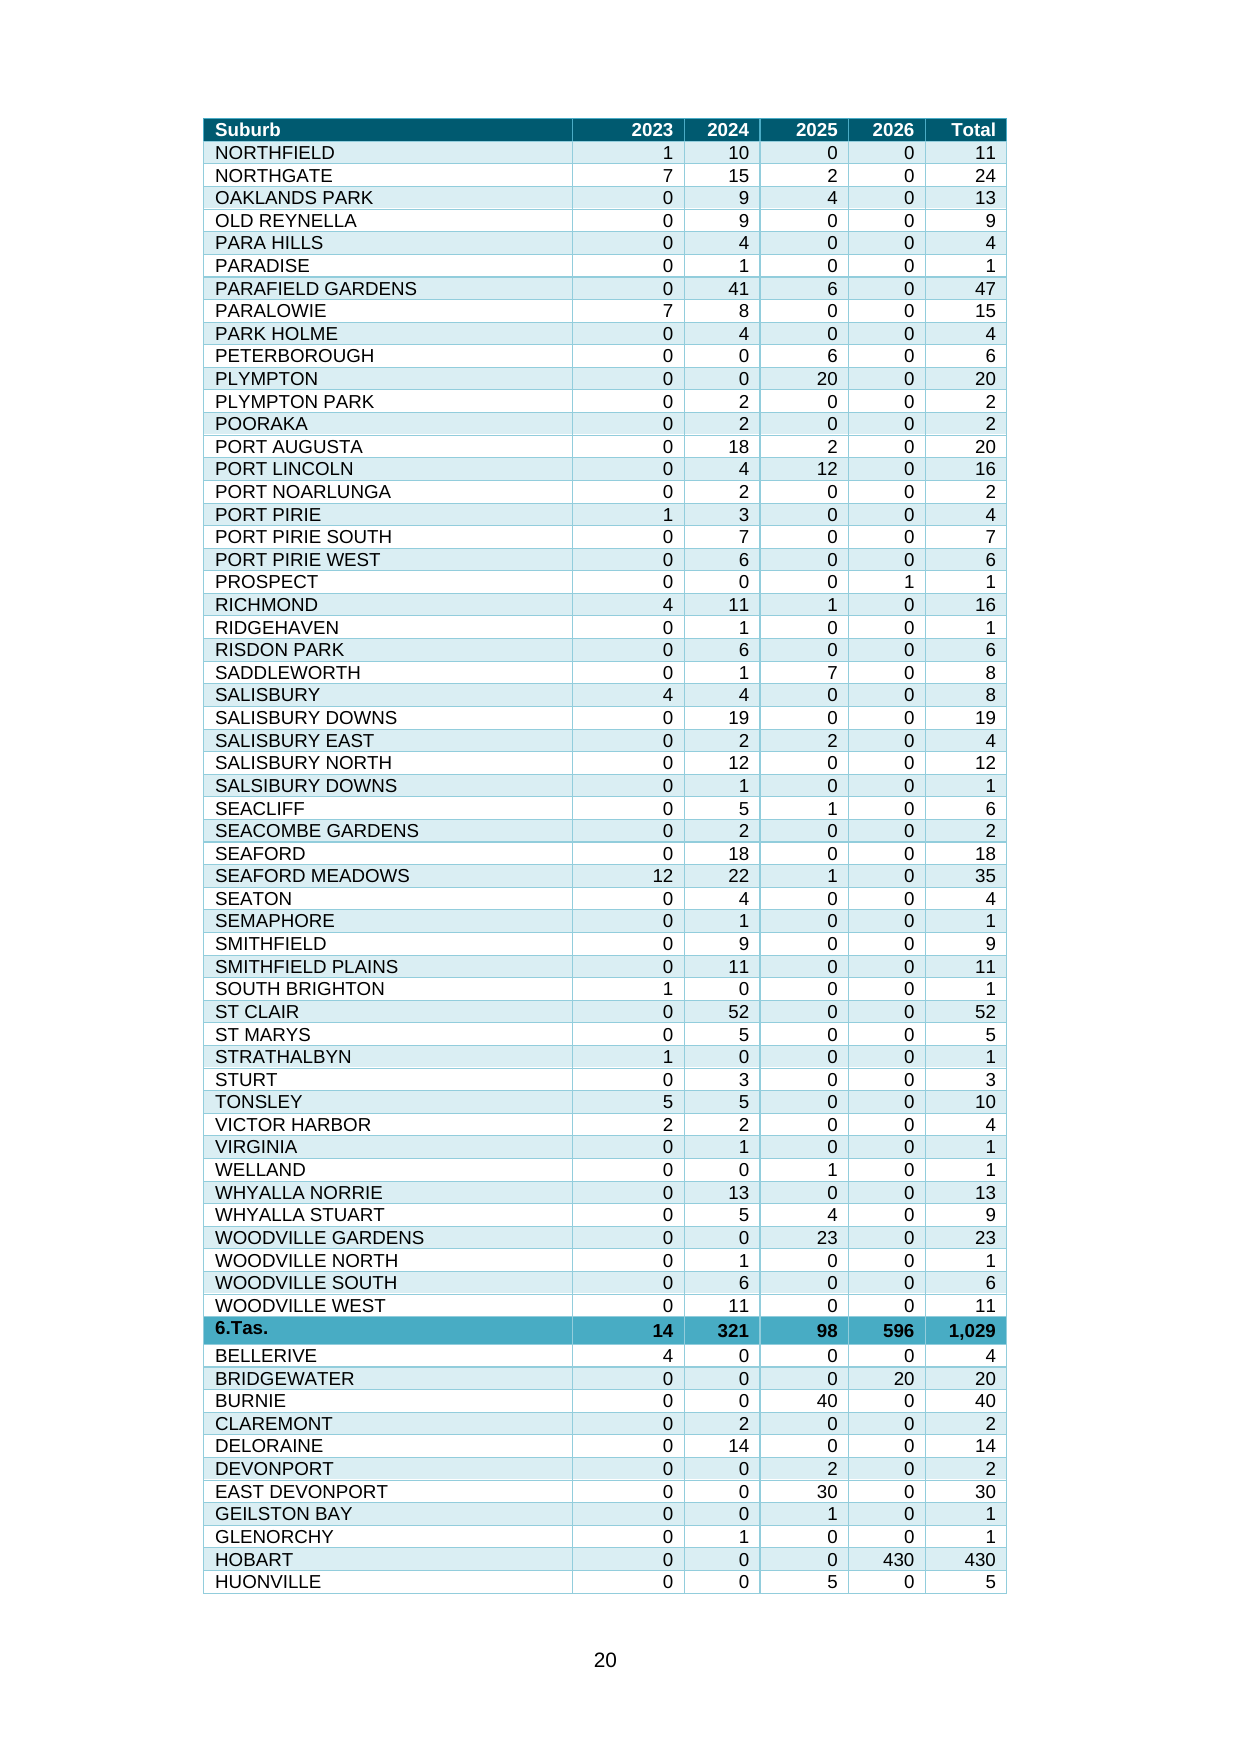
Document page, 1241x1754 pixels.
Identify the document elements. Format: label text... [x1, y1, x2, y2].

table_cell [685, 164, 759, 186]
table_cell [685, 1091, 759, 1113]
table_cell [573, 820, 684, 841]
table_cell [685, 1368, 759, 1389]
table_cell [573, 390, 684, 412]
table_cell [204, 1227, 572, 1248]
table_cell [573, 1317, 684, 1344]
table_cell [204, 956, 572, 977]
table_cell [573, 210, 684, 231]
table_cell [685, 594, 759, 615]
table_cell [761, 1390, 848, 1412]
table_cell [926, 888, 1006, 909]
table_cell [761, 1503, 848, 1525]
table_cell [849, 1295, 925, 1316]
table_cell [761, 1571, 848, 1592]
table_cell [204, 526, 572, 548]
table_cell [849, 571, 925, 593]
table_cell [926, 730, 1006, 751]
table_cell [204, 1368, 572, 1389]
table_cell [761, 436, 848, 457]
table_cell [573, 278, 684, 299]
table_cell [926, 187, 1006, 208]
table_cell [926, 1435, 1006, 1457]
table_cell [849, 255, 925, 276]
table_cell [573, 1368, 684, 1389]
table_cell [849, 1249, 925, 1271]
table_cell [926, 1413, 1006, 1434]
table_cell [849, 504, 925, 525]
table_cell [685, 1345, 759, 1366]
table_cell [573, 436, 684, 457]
table_header 2025 [761, 119, 848, 141]
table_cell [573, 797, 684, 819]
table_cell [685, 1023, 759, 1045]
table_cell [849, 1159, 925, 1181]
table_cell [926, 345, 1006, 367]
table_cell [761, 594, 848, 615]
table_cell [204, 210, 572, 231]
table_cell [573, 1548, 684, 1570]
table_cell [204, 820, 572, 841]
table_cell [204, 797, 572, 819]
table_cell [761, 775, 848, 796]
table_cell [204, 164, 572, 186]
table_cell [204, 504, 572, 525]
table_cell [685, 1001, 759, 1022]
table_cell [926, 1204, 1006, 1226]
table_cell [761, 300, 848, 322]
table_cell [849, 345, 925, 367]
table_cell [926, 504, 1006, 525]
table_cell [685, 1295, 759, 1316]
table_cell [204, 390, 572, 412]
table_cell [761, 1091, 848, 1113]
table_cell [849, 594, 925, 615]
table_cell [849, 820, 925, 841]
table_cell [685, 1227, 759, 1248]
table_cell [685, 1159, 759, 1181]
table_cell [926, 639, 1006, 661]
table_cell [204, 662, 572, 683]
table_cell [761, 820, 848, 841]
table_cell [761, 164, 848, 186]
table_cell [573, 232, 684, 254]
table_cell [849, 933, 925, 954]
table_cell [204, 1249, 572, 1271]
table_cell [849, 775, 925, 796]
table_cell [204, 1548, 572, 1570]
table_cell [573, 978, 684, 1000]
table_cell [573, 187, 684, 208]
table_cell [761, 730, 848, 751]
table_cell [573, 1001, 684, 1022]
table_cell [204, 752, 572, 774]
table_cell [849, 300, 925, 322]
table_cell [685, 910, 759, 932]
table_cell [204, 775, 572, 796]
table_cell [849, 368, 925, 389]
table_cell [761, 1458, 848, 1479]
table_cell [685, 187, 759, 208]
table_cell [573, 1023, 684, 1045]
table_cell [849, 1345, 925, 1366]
table_header Suburb [204, 119, 572, 141]
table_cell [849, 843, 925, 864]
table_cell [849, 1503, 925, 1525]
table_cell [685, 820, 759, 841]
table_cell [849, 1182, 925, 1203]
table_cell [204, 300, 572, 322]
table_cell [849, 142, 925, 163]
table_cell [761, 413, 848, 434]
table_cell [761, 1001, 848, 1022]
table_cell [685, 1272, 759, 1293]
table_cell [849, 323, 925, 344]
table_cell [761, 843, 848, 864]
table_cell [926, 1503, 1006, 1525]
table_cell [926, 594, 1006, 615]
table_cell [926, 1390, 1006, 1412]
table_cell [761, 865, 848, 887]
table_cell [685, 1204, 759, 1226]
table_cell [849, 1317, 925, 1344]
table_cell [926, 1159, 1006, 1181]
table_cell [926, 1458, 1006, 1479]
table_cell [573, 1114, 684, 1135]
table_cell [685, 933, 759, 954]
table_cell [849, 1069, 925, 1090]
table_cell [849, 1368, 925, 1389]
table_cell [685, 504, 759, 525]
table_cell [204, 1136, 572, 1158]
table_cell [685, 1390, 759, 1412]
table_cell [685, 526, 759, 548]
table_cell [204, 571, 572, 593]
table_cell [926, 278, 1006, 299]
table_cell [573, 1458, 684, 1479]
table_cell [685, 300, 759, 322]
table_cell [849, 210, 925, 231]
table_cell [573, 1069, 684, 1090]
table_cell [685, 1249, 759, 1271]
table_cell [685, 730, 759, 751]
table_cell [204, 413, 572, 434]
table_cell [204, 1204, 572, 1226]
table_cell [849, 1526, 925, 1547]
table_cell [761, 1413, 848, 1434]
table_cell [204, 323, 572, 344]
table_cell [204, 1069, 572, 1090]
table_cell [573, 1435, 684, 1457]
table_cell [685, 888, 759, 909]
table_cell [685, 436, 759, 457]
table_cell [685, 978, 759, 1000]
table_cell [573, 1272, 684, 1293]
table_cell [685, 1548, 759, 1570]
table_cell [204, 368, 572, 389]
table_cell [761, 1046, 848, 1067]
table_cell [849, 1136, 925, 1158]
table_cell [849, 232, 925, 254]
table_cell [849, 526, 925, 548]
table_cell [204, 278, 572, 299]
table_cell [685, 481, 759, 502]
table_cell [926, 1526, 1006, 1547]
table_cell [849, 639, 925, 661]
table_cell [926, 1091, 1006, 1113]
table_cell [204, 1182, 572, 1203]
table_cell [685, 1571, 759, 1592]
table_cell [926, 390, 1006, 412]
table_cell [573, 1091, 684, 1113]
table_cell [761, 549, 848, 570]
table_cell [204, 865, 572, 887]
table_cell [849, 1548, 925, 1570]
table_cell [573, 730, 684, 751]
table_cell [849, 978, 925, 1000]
table_header 2023 [573, 119, 684, 141]
table_header 2026 [849, 119, 925, 141]
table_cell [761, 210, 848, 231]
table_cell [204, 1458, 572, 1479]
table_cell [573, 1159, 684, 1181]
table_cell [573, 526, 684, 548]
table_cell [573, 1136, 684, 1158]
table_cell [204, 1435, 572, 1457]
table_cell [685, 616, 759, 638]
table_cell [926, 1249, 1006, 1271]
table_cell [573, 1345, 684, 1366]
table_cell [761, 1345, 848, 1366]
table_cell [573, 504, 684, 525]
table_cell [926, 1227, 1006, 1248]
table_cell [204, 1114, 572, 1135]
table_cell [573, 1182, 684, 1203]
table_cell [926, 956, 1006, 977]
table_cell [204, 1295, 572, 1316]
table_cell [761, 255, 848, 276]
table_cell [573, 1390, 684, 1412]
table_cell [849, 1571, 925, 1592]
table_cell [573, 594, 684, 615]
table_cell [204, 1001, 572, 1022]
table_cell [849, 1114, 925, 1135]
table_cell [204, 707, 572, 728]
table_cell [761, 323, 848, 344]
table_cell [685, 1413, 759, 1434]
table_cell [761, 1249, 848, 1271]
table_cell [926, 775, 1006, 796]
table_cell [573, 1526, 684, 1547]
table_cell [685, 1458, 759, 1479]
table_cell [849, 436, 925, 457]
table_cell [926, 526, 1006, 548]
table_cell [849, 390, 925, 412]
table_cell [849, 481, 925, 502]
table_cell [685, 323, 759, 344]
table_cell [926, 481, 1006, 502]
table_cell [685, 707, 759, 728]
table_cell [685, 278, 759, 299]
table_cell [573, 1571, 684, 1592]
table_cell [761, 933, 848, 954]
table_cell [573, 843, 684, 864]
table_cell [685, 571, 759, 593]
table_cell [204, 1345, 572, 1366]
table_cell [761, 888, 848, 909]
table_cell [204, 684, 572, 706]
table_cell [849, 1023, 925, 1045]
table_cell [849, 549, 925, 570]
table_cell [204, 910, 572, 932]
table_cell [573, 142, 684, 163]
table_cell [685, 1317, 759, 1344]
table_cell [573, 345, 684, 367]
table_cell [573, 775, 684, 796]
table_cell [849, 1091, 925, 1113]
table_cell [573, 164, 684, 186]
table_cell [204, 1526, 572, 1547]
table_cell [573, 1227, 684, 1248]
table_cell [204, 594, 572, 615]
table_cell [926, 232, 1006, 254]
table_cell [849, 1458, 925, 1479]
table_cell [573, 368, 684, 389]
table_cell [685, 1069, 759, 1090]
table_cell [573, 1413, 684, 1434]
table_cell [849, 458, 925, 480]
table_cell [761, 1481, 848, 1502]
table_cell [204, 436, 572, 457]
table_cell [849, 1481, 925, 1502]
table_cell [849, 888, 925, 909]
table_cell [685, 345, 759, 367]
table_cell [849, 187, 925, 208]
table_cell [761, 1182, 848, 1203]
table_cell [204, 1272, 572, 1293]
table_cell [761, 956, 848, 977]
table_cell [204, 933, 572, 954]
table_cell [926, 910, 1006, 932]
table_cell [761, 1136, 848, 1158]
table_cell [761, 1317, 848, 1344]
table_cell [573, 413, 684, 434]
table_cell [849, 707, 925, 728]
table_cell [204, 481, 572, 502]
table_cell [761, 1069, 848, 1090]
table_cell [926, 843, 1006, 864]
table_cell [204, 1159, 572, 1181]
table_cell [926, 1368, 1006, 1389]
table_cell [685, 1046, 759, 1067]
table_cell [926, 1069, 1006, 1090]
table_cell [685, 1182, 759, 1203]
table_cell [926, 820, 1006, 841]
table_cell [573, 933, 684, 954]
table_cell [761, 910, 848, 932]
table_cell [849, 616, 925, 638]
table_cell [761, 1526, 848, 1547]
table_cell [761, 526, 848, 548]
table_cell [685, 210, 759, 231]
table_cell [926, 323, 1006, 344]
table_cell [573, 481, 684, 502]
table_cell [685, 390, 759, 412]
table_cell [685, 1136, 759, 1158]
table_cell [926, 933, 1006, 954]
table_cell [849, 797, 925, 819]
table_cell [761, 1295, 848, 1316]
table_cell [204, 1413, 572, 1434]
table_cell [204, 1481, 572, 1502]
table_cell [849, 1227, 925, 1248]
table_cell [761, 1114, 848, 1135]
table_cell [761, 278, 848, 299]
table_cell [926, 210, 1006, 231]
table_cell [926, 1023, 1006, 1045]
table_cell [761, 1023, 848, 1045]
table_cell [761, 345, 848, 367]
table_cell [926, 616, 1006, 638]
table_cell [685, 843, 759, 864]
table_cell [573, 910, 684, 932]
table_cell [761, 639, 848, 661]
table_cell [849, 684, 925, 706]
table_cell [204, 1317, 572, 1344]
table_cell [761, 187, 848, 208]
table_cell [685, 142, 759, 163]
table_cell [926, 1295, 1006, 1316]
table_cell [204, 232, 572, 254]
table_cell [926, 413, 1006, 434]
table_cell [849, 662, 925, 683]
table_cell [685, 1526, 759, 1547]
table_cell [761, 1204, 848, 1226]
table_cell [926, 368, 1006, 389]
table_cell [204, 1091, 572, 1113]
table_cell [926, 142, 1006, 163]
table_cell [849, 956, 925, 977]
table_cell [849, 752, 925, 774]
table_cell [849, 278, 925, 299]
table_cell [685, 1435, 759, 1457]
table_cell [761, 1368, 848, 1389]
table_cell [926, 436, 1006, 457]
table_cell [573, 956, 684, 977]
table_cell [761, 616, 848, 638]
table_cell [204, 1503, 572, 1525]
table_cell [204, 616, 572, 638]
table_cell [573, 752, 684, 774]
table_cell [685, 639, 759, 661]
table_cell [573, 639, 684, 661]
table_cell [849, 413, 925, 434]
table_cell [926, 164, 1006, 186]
table_header Total [926, 119, 1006, 141]
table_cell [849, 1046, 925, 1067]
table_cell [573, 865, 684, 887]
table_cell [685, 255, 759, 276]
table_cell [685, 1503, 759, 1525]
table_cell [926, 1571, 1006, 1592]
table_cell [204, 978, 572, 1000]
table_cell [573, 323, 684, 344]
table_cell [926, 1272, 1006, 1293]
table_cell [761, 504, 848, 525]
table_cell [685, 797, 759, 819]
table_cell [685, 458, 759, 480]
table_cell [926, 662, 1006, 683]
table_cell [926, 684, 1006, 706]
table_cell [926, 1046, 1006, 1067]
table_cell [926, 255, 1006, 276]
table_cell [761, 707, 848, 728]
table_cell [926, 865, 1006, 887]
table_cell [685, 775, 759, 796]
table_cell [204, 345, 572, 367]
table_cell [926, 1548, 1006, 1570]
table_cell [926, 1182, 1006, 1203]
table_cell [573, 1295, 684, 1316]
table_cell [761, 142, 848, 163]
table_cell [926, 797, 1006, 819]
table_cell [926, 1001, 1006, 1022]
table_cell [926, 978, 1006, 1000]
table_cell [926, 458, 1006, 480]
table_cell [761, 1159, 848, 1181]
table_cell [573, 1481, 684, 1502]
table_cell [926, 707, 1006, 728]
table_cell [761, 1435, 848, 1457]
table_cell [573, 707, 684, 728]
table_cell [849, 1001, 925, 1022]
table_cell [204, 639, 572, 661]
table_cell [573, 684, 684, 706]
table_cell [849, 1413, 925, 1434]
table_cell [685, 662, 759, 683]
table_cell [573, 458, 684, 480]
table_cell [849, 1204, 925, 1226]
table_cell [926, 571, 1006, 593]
table_header 2024 [685, 119, 759, 141]
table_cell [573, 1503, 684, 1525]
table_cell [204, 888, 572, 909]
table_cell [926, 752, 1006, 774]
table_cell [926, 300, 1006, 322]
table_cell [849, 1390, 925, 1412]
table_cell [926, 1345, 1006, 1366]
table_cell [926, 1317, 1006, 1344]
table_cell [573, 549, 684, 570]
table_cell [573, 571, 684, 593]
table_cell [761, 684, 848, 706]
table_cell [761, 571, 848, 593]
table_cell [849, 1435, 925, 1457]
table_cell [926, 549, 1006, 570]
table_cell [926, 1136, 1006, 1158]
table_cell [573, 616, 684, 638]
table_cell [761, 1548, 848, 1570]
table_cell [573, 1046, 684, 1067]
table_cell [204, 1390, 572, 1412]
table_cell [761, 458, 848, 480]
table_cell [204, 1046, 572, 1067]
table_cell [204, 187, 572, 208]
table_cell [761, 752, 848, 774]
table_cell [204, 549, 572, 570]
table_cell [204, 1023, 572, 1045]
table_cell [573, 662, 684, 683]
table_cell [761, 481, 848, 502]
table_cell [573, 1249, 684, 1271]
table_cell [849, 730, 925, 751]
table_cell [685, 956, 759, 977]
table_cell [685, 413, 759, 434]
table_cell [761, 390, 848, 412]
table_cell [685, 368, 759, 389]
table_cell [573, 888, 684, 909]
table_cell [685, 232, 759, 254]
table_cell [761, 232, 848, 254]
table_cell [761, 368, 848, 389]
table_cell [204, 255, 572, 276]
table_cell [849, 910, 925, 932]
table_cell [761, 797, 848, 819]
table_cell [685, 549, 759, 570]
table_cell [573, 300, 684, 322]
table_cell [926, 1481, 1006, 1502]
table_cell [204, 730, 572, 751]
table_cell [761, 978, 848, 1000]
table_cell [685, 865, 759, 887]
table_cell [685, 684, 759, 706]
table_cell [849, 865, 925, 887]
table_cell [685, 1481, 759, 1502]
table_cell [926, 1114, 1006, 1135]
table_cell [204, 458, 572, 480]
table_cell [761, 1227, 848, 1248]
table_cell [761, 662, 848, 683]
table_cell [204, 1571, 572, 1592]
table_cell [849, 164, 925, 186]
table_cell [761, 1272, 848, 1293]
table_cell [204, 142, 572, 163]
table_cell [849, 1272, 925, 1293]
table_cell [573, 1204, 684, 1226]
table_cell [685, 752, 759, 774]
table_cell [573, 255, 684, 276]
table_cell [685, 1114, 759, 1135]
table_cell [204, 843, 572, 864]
